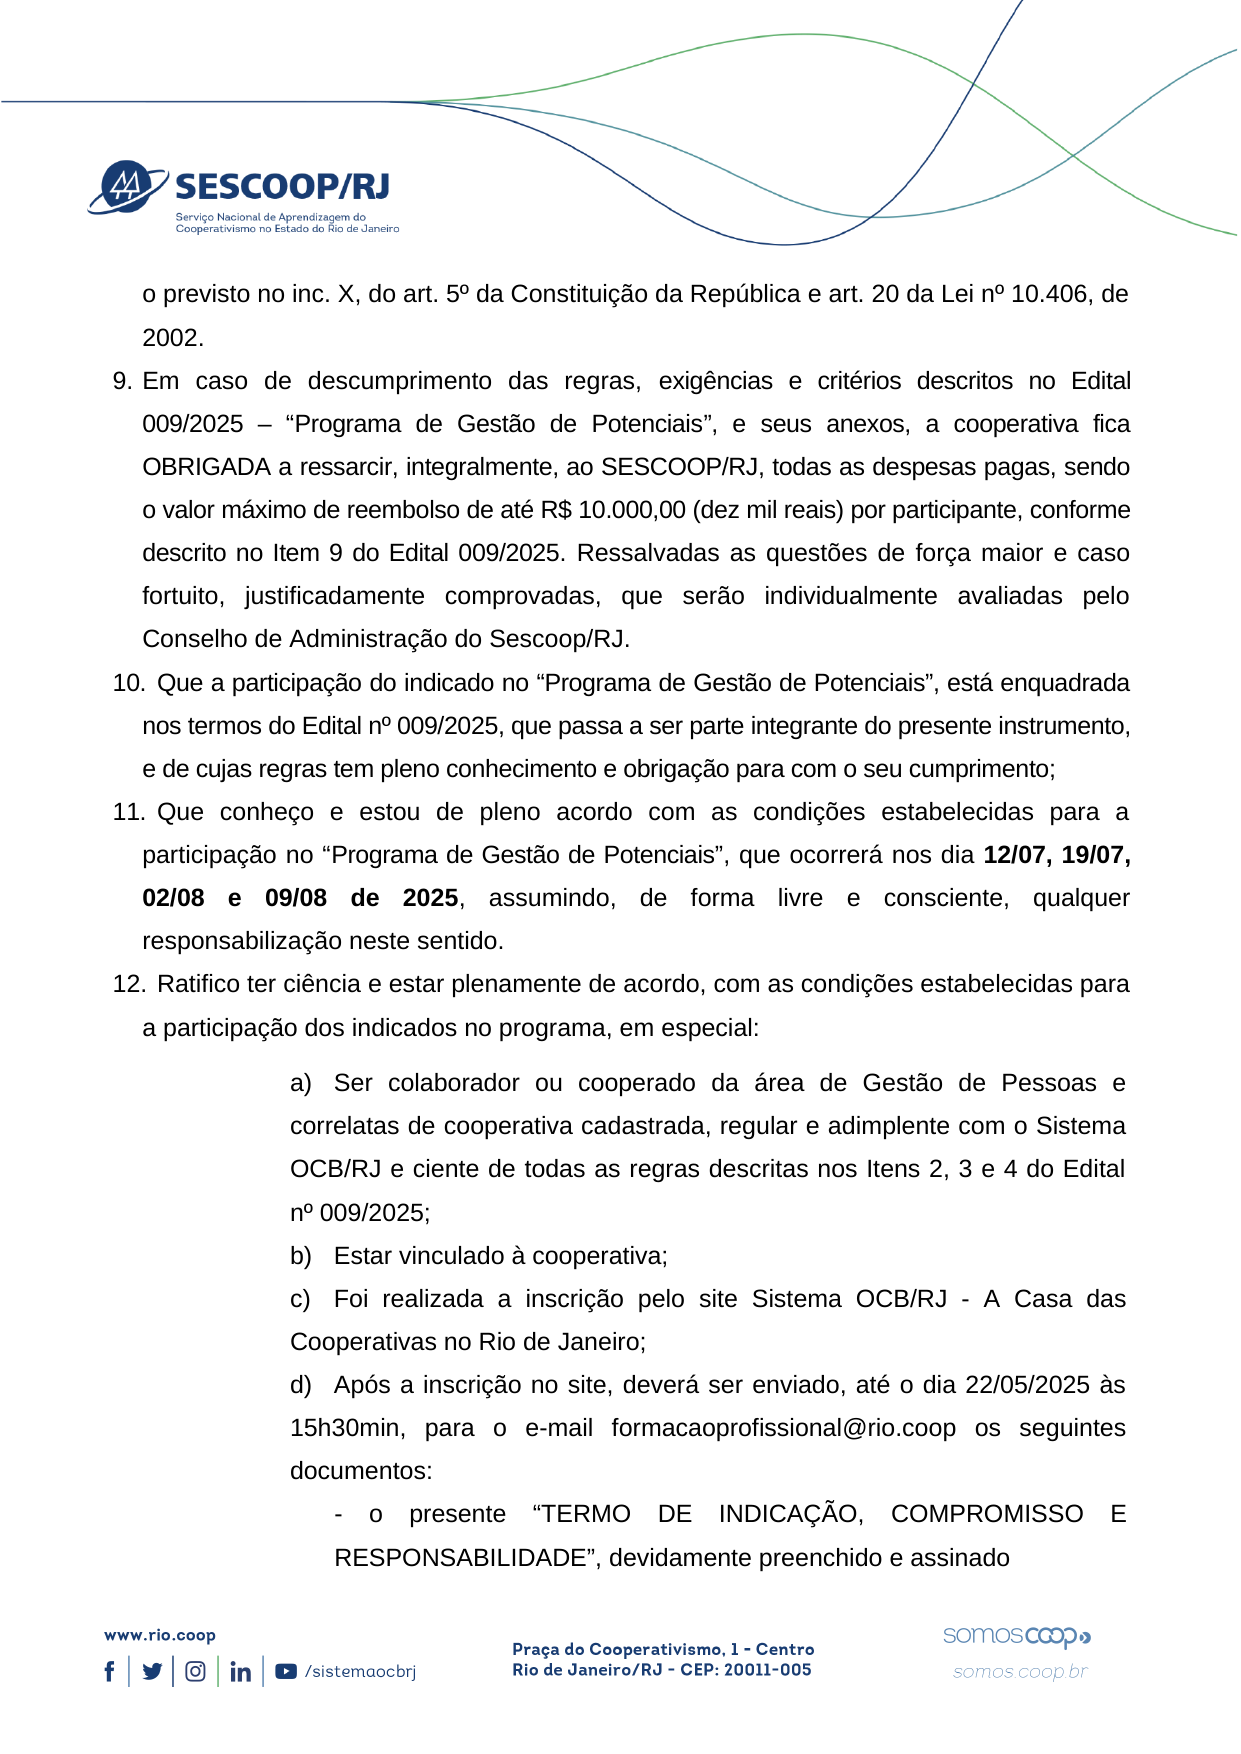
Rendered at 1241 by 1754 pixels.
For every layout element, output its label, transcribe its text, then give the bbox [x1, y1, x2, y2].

list c) Foi realizada a inscrição pelo site Sistema OCB/RJ - A Casa das Cooperativas no Rio de Janeiro; [290, 1284, 1128, 1356]
list a) Ser colaborador ou cooperado da área de Gestão de Pessoas e correlatas de cooperativa cadastrada, regular e adimplente com o Sistema OCB/RJ e ciente de todas as regras descritas nos Itens 2, 3 e 4 do Edital nº 009/2025; [290, 1068, 1128, 1226]
list - o presente “TERMO DE INDICAÇÃO, COMPROMISSO E RESPONSABILIDADE”, devidamente preenchido e assinado [334, 1499, 1128, 1571]
list d) Após a inscrição no site, deverá ser enviado, até o dia 22/05/2025 às 15h30min, para o e-mail formacaoprofissional@rio.coop os seguintes documentos: [290, 1370, 1128, 1485]
list Ratifico ter ciência e estar plenamente de acordo, com as condições estabelecidas para a participação dos indicados no programa, em especial: [112, 969, 1131, 1041]
list Em caso de descumprimento das regras, exigências e critérios descritos no Edital 009/2025 – “Programa de Gestão de Potenciais”, e seus anexos, a cooperativa fica OBRIGADA a ressarcir, integralmente, ao SESCOOP/RJ, todas as despesas pagas, sendo o valor máximo de reembolso de até R$ 10.000,00 (dez mil reais) por participante, conforme descrito no Item 9 do Edital 009/2025. Ressalvadas as questões de força maior e caso fortuito, justificadamente comprovadas, que serão individualmente avaliadas pelo Conselho de Administração do Sescoop/RJ. [112, 366, 1131, 653]
list Que conheço e estou de pleno acordo com as condições estabelecidas para a participação no “Programa de Gestão de Potenciais”, que ocorrerá nos dia 12/07, 19/07, 02/08 e 09/08 de 2025, assumindo, de forma livre e consciente, qualquer responsabilização neste sentido. [112, 797, 1131, 955]
picture [0, 0, 1236, 269]
list b) Estar vinculado à cooperativa; [290, 1241, 1128, 1269]
list Que a participação do indicado no “Programa de Gestão de Potenciais”, está enquadrada nos termos do Edital nº 009/2025, que passa a ser parte integrante do presente instrumento, e de cujas regras tem pleno conhecimento e obrigação para com o seu cumprimento; [112, 667, 1131, 782]
picture [0, 1602, 1233, 1750]
